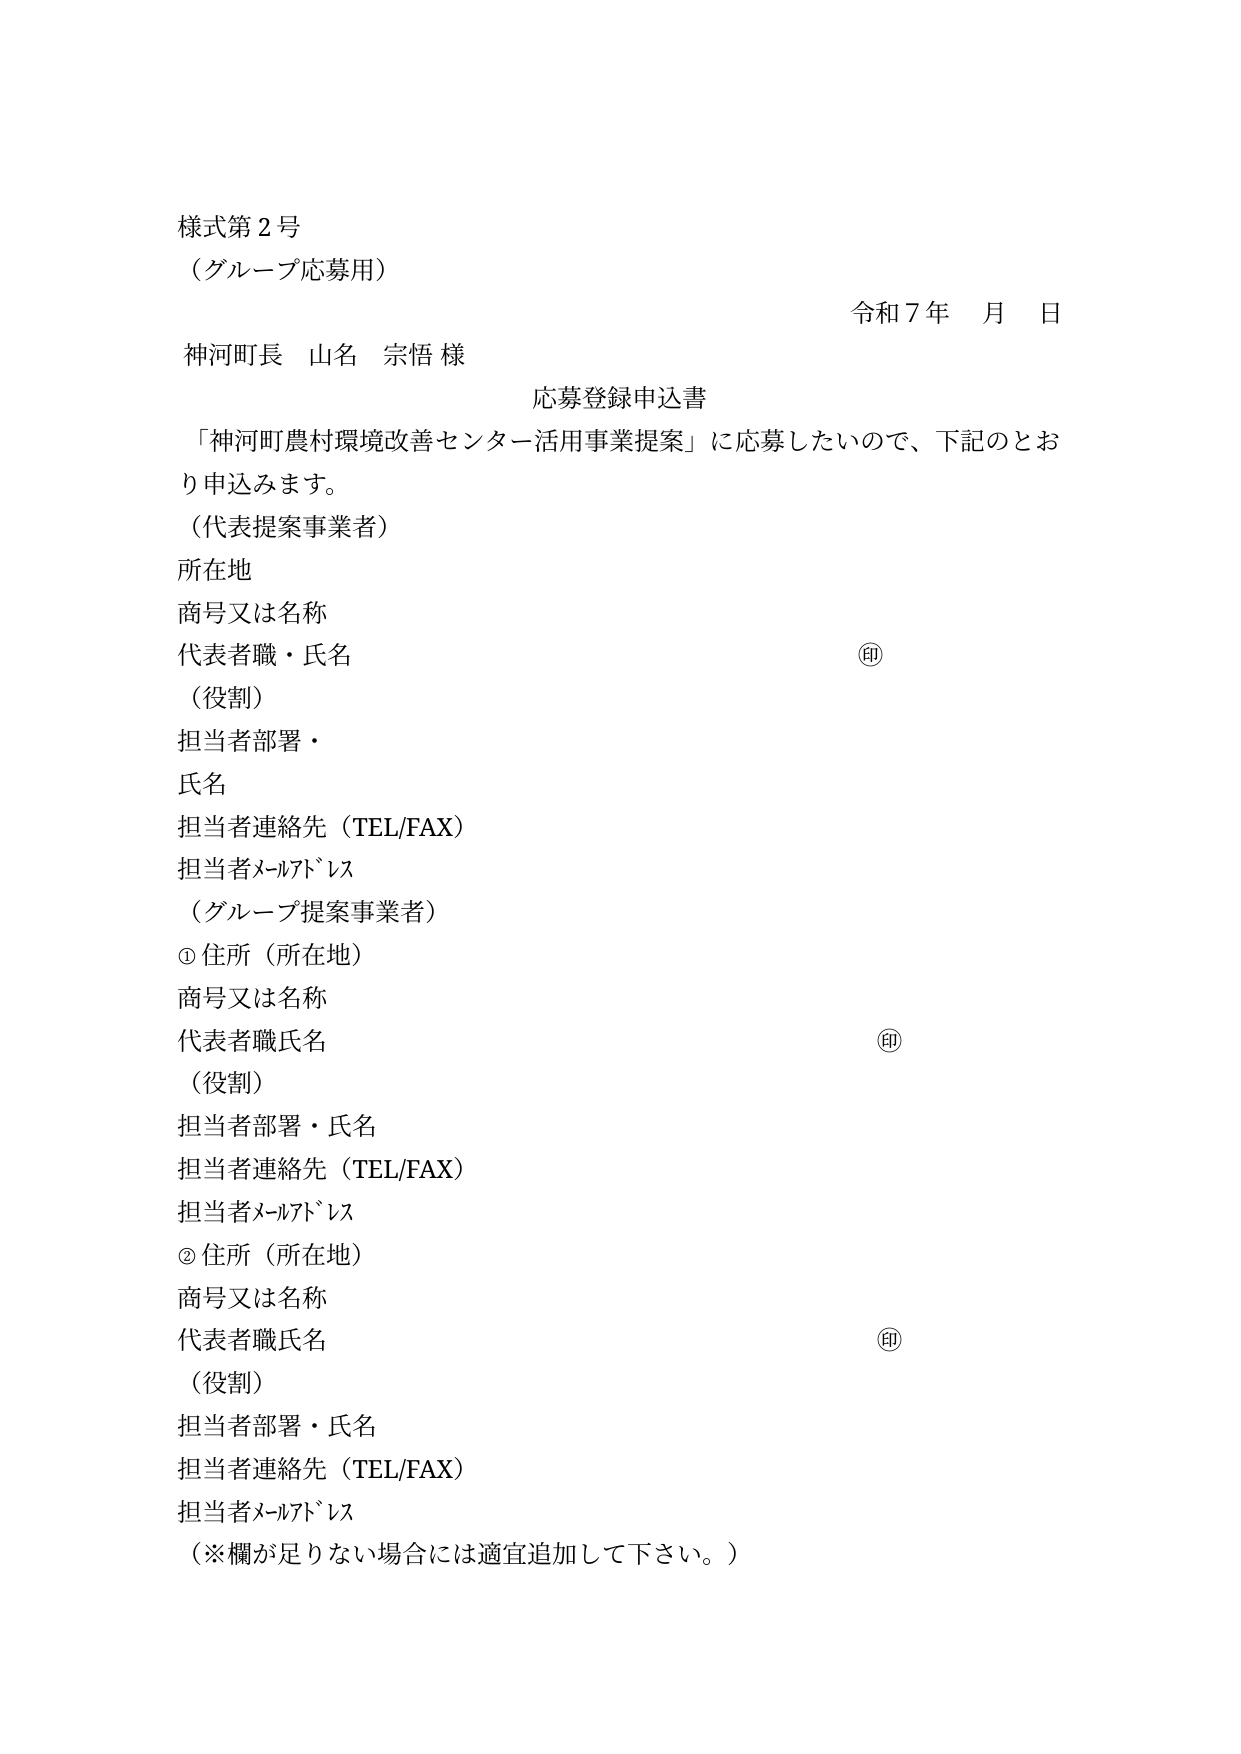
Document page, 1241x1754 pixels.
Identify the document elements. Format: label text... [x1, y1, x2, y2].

text 担当者部署・氏名 [177, 1406, 1063, 1443]
text 担当者連絡先（TEL/FAX） [177, 807, 1063, 844]
text （グループ応募用） [177, 250, 1063, 287]
text （グループ提案事業者） [177, 892, 1063, 930]
text 商号又は名称 [177, 592, 1063, 630]
text 代表者職氏名 ㊞ [177, 1320, 1063, 1358]
text ②住所（所在地） [177, 1235, 1063, 1272]
text 様式第2号 [177, 207, 1063, 244]
text 担当者ﾒｰﾙｱﾄﾞﾚｽ [177, 849, 1063, 887]
text （役割） [177, 678, 1063, 716]
text （役割） [177, 1063, 1063, 1101]
text （役割） [177, 1363, 1063, 1401]
text 「神河町農村環境改善センター活用事業提案」に応募したいので、下記のとおり申込みます。 [177, 421, 1063, 502]
text 代表者職氏名 ㊞ [177, 1021, 1063, 1058]
text 氏名 [177, 764, 1063, 801]
text 商号又は名称 [177, 1277, 1063, 1315]
text 担当者ﾒｰﾙｱﾄﾞﾚｽ [177, 1492, 1063, 1529]
text 担当者連絡先（TEL/FAX） [177, 1149, 1063, 1187]
text 応募登録申込書 [177, 378, 1063, 416]
text 担当者部署・氏名 [177, 1106, 1063, 1144]
text 担当者部署・ [177, 721, 1063, 758]
text （※欄が足りない場合には適宜追加して下さい。） [177, 1534, 1063, 1572]
text 所在地 [177, 550, 1063, 587]
text 神河町長 山名 宗悟 様 [177, 335, 1063, 373]
text （代表提案事業者） [177, 507, 1063, 544]
text 担当者ﾒｰﾙｱﾄﾞﾚｽ [177, 1192, 1063, 1229]
text 令和７年 月 日 [177, 292, 1063, 330]
text ①住所（所在地） [177, 935, 1063, 972]
text 担当者連絡先（TEL/FAX） [177, 1449, 1063, 1486]
text 商号又は名称 [177, 978, 1063, 1015]
text 代表者職・氏名 ㊞ [177, 635, 1063, 673]
